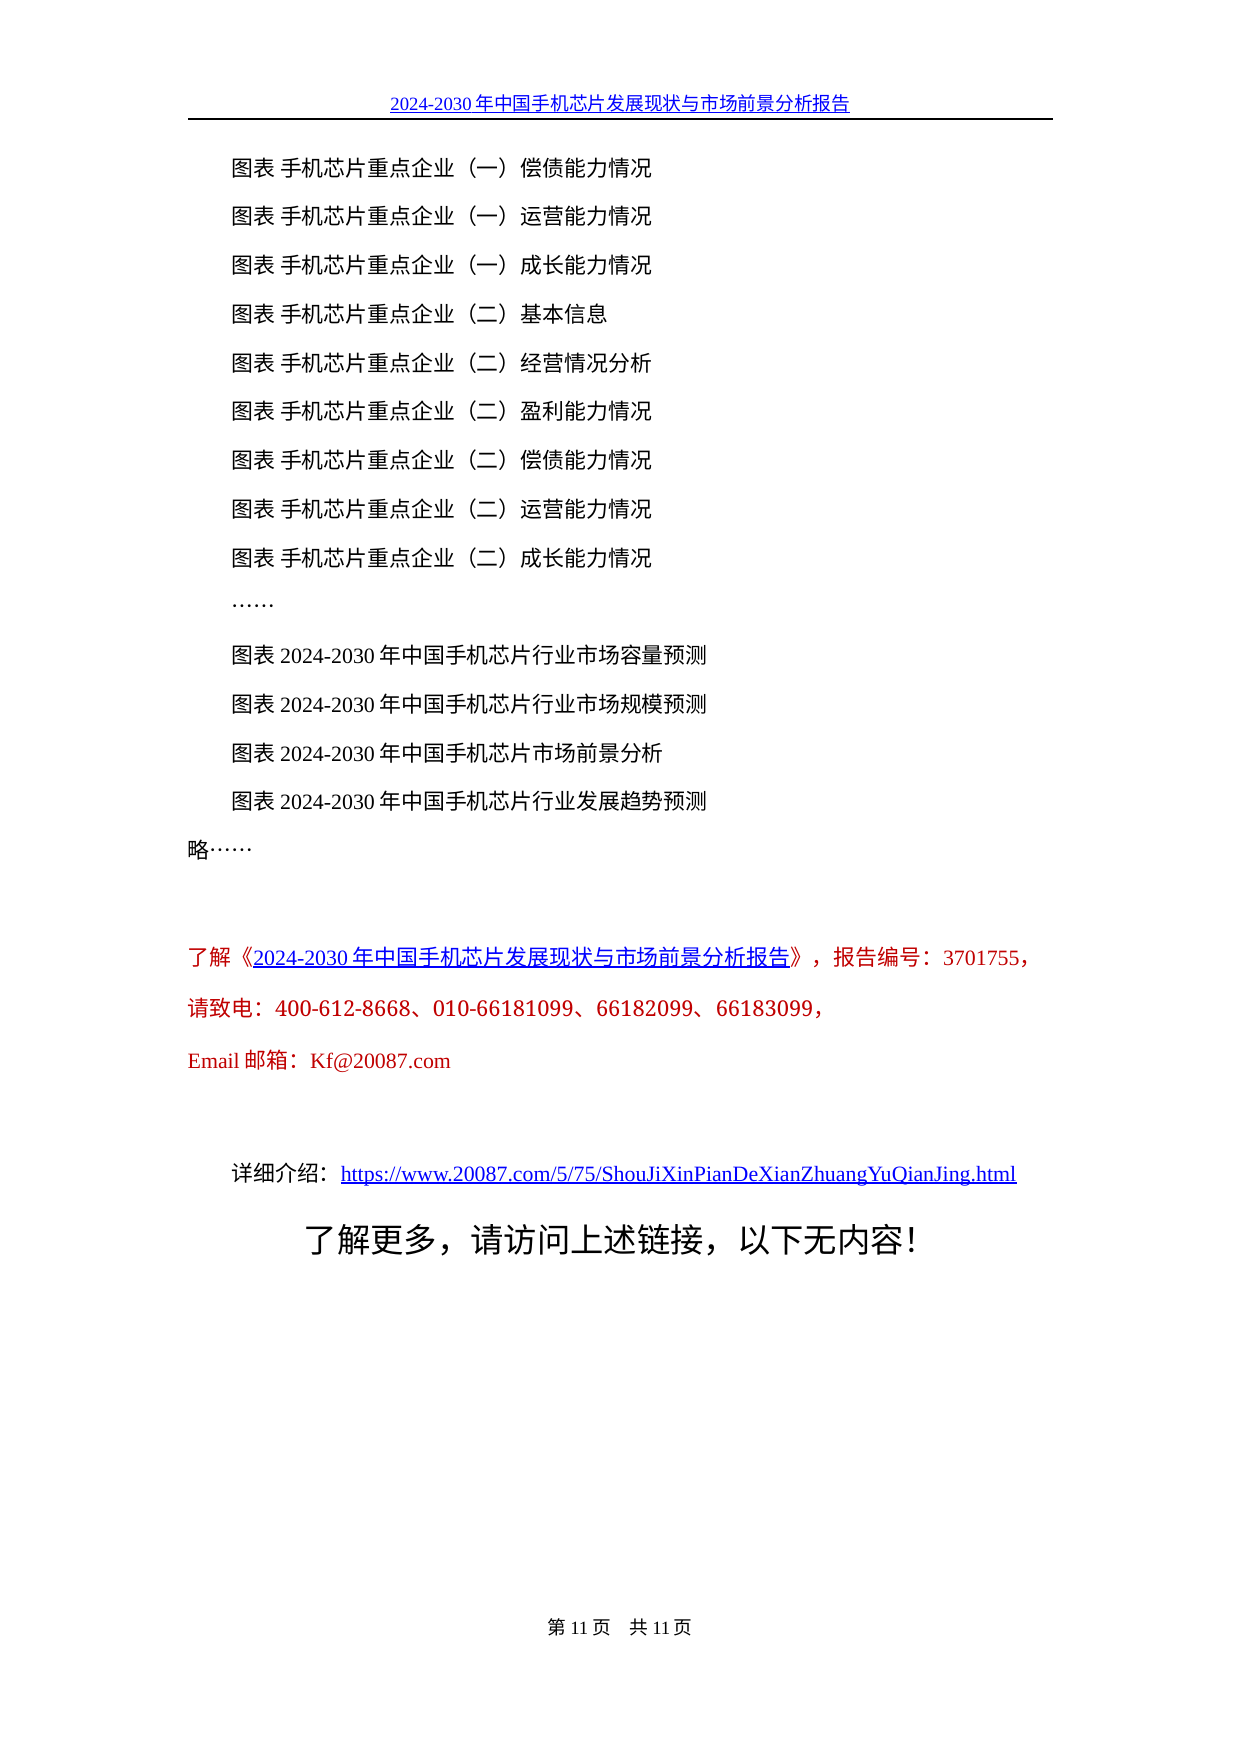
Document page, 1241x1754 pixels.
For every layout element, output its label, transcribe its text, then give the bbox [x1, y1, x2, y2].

text Email邮箱：Kf@20087.com [187, 1042, 1053, 1075]
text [187, 150, 1053, 865]
text 了解《2024-2030年中国手机芯片发展现状与市场前景分析报告》，报告编号：3701755， [187, 939, 1053, 972]
text 请致电：400-612-8668、010-66181099、66182099、66183099， [187, 991, 1053, 1023]
title 了解更多，请访问上述链接，以下无内容！ [187, 1205, 1053, 1270]
text 详细介绍：https://www.20087.com/5/75/ShouJiXinPianDeXianZhuangYuQianJing.html [187, 1155, 1053, 1188]
